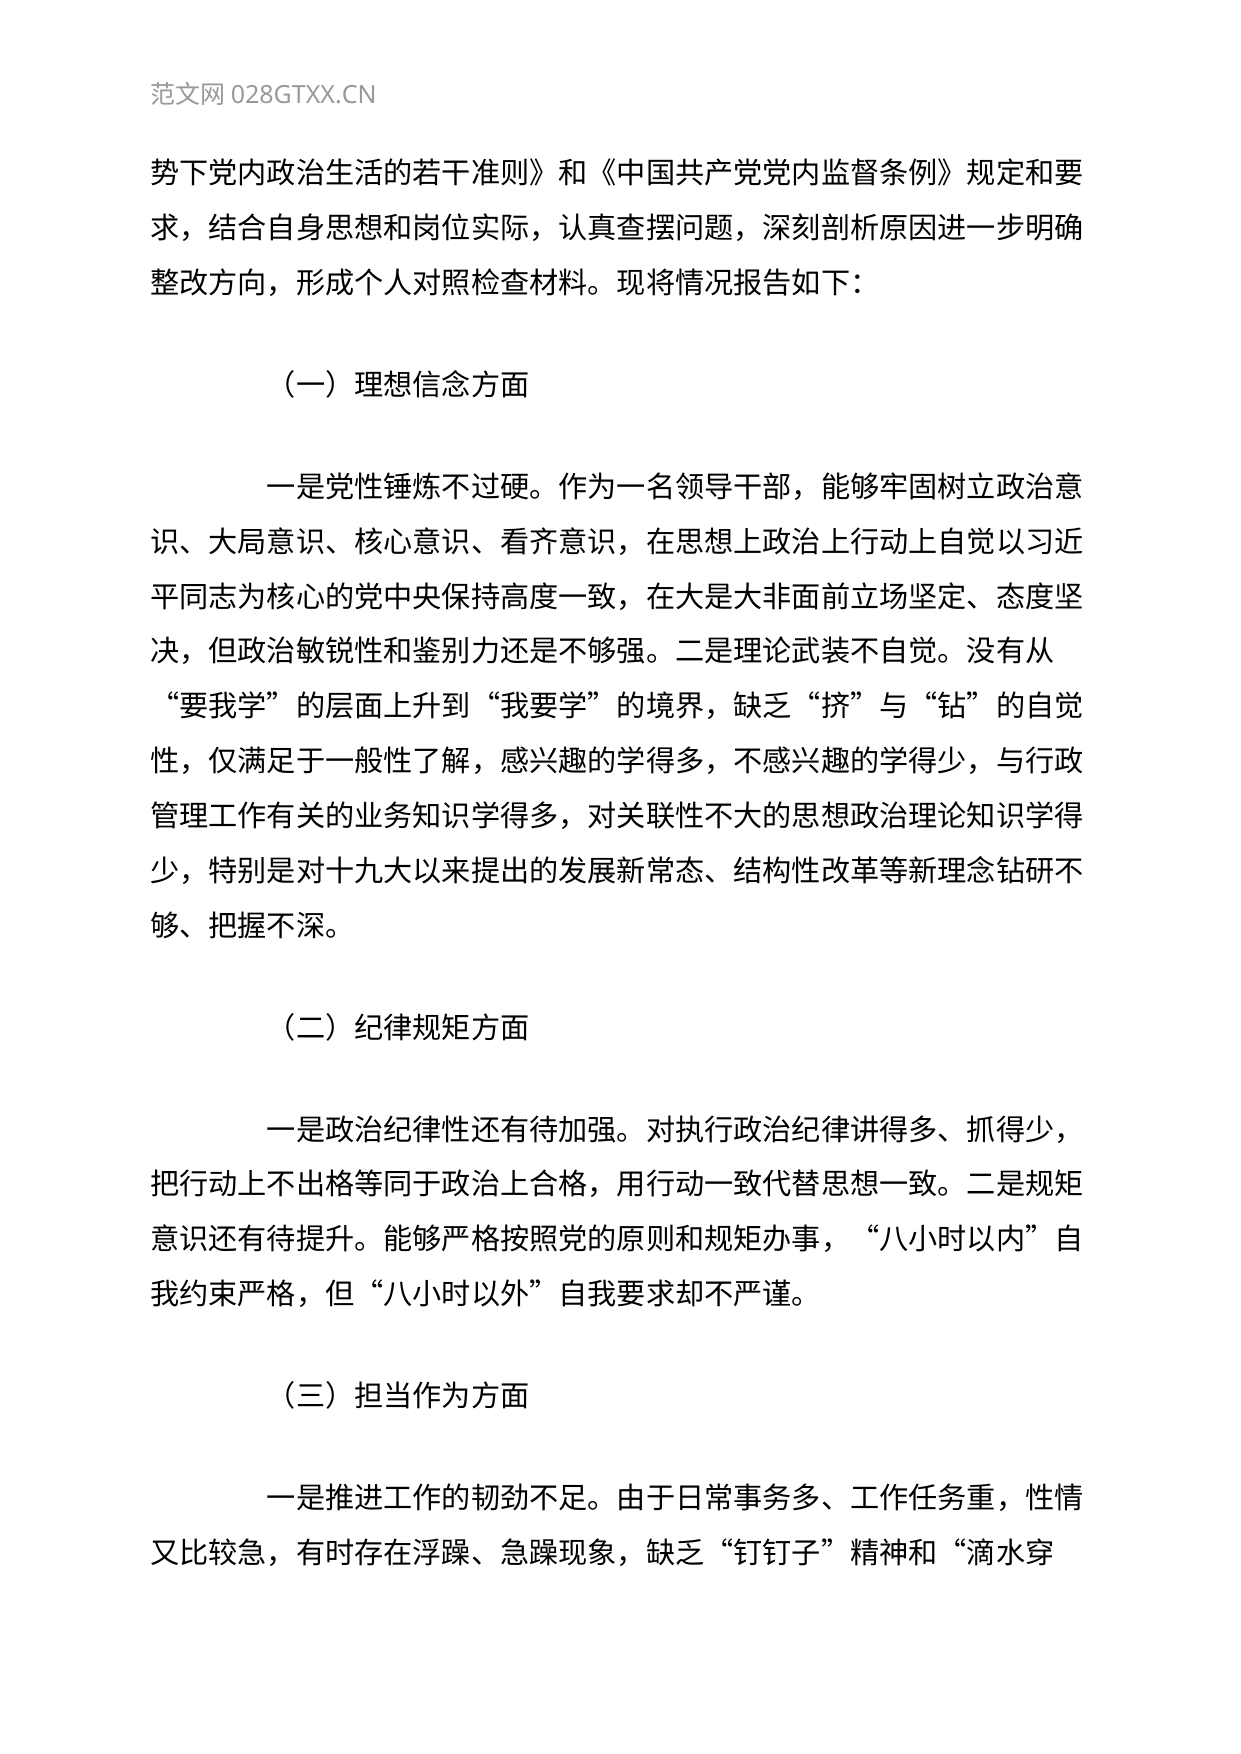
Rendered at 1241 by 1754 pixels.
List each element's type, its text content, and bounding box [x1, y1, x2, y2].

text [150, 1474, 1090, 1571]
text （三）担当作为方面 [150, 1372, 1090, 1415]
text （一）理想信念方面 [150, 362, 1090, 404]
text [150, 150, 1090, 302]
text （二）纪律规矩方面 [150, 1004, 1090, 1047]
text 一是党性锤炼不过硬。作为一名领导干部，能够牢固树立政治意识、大局意识、核心意识、看齐意识，在思想上政治上行动上自觉以习近平同志为核心的党中央保持高度一致，在大是大非面前立场坚定、态度坚决，但政治敏锐性和鉴别力还是不够强。二是理论武装不自觉。没有从“要我学”的层面上升到“我要学”的境界，缺乏“挤”与“钻”的自觉性，仅满足于一般性了解，感兴趣的学得多，不感兴趣的学得少，与行政管理工作有关的业务知识学得多，对关联性不大的思想政治理论知识学得少，特别是对十九大以来提出的发展新常态、结构性改革等新理念钻研不够、把握不深。 [150, 463, 1090, 945]
text 一是政治纪律性还有待加强。对执行政治纪律讲得多、抓得少，把行动上不出格等同于政治上合格，用行动一致代替思想一致。二是规矩意识还有待提升。能够严格按照党的原则和规矩办事，“八小时以内”自我约束严格，但“八小时以外”自我要求却不严谨。 [150, 1106, 1090, 1313]
